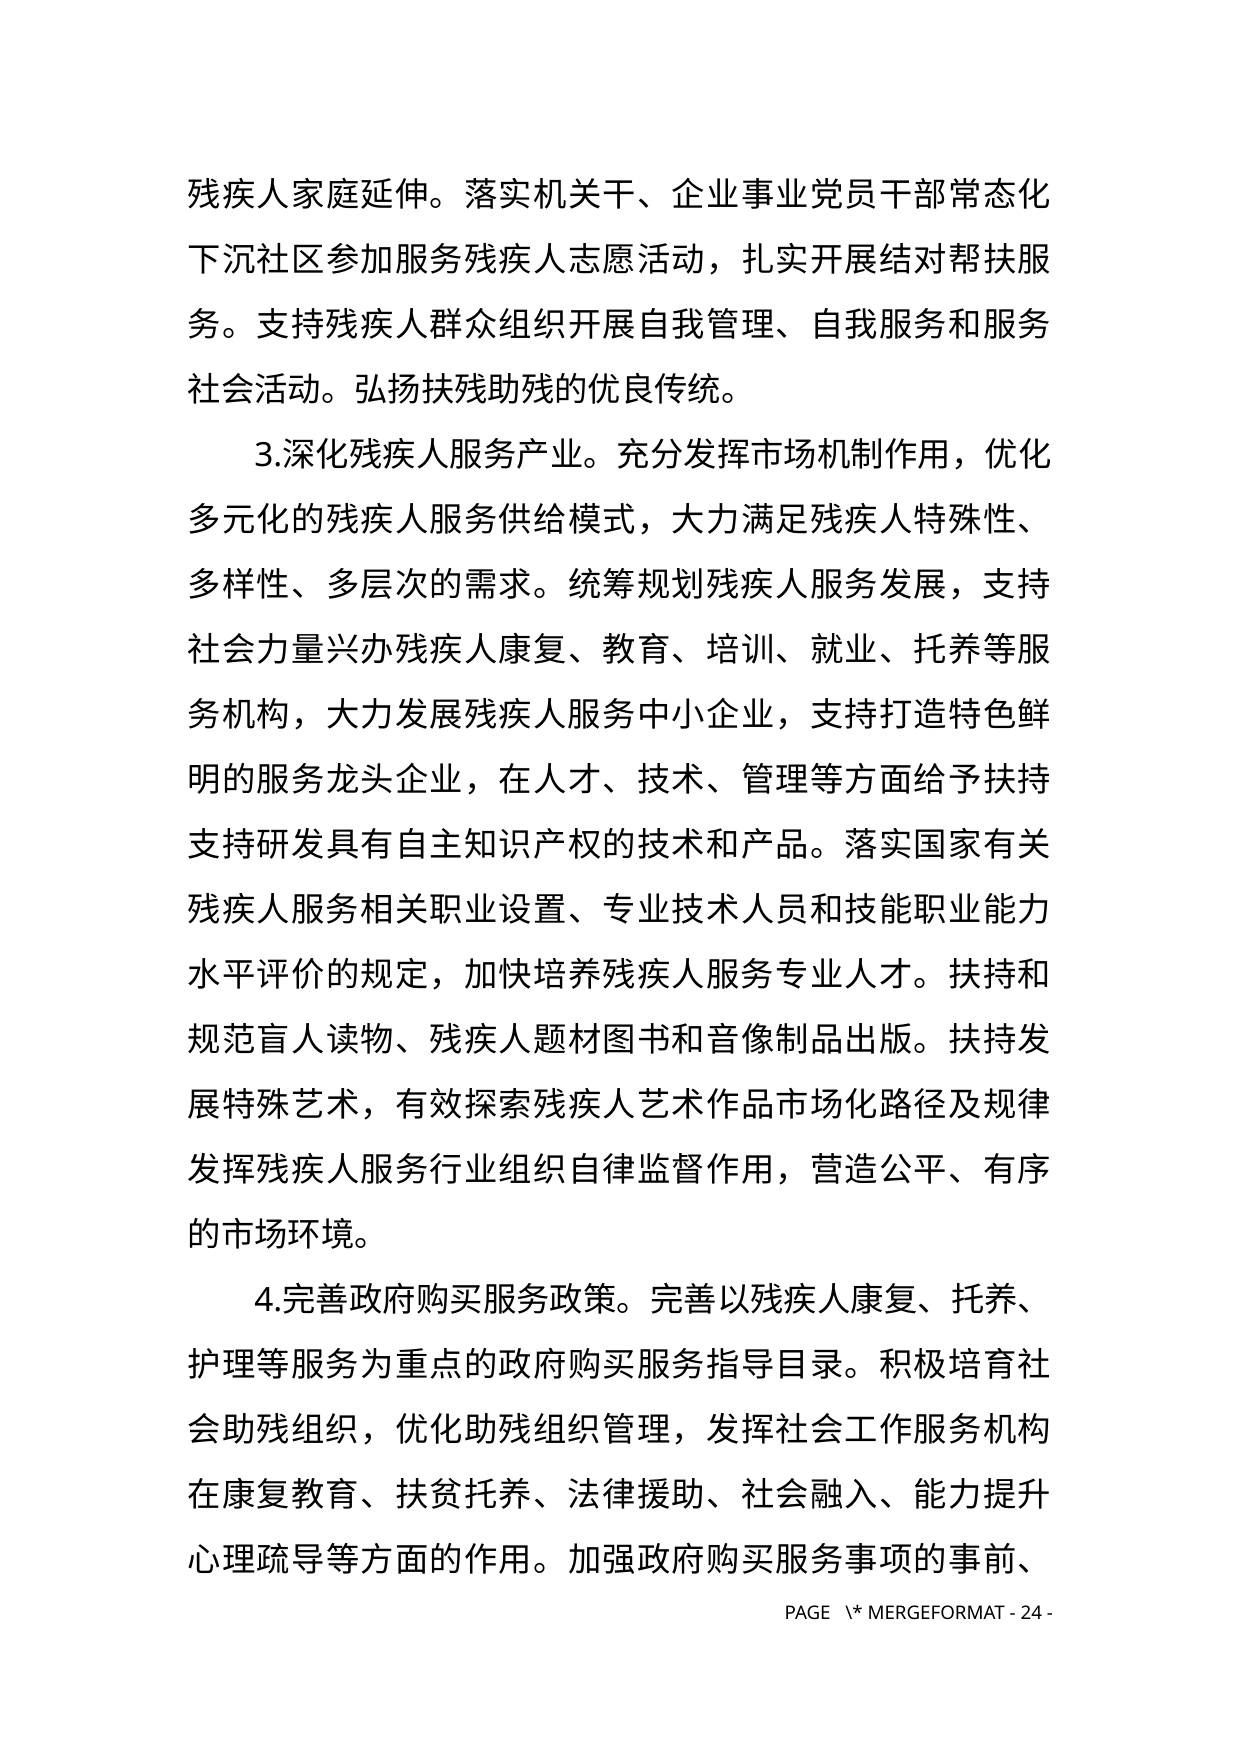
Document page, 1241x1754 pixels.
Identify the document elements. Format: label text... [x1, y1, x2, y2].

text 3.深化残疾人服务产业。充分发挥市场机制作用，优化多元化的残疾人服务供给模式，大力满足残疾人特殊性、多样性、多层次的需求。统筹规划残疾人服务发展，支持社会力量兴办残疾人康复、教育、培训、就业、托养等服务机构，大力发展残疾人服务中小企业，支持打造特色鲜明的服务龙头企业，在人才、技术、管理等方面给予扶持，支持研发具有自主知识产权的技术和产品。落实国家有关残疾人服务相关职业设置、专业技术人员和技能职业能力水平评价的规定，加快培养残疾人服务专业人才。扶持和规范盲人读物、残疾人题材图书和音像制品出版。扶持发展特殊艺术，有效探索残疾人艺术作品市场化路径及规律。发挥残疾人服务行业组织自律监督作用，营造公平、有序的市场环境。 [187, 420, 1053, 1265]
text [187, 160, 1053, 420]
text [187, 1265, 1053, 1590]
